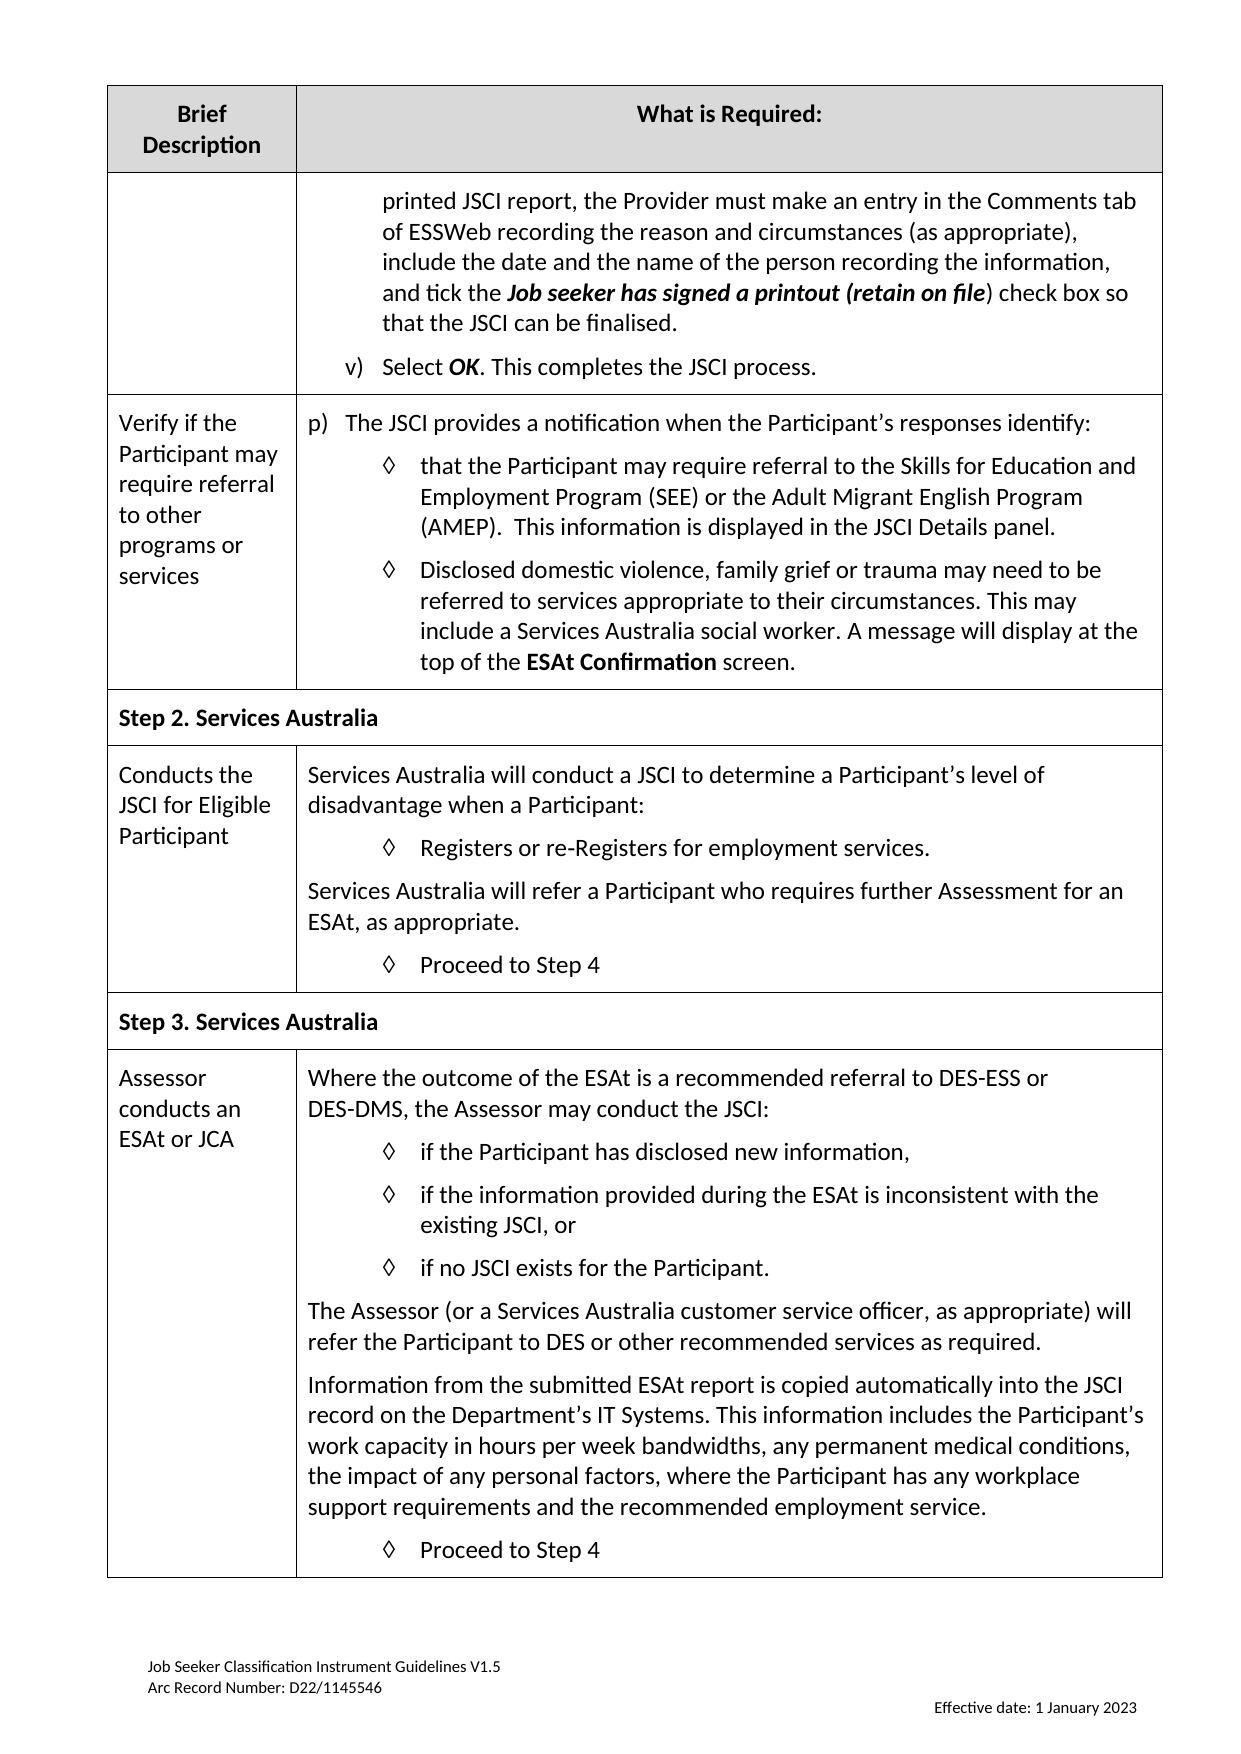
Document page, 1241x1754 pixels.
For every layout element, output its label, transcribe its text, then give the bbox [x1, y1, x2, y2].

table_cell Step 3. Services Australia [108, 993, 1162, 1049]
table_cell Conducts the JSCI for Eligible Participant [108, 746, 296, 992]
table_cell The JSCI provides a notification when the Participant’s responses identify: that the Participant may require referral to the Skills for Education and Employment Program (SEE) or the Adult Migrant English Program (AMEP). This information is displayed in the JSCI Details panel. Disclosed domestic violence, family grief or trauma may need to be referred to services appropriate to their circumstances. This may include a Services Australia social worker. A message will display at the top of the ESAt Confirmation screen. [297, 395, 1162, 689]
table_header Brief Description [108, 86, 296, 172]
table_cell Step 2. Services Australia [108, 690, 1162, 745]
table_cell Verify if the Participant may require referral to other programs or services [108, 395, 296, 689]
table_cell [108, 173, 296, 394]
table_cell Where the outcome of the ESAt is a recommended referral to DES-ESS or DES-DMS, the Assessor may conduct the JSCI: if the Participant has disclosed new information, if the information provided during the ESAt is inconsistent with the existing JSCI, or if no JSCI exists for the Participant. The Assessor (or a Services Australia customer service officer, as appropriate) will refer the Participant to DES or other recommended services as required. Information from the submitted ESAt report is copied automatically into the JSCI record on the Department’s IT Systems. This information includes the Participant’s work capacity in hours per week bandwidths, any permanent medical conditions, the impact of any personal factors, where the Participant has any workplace support requirements and the recommended employment service. Proceed to Step 4 [297, 1050, 1162, 1577]
table_header What is Required: [297, 86, 1162, 172]
table_cell Services Australia will conduct a JSCI to determine a Participant’s level of disadvantage when a Participant: Registers or re‐Registers for employment services. Services Australia will refer a Participant who requires further Assessment for an ESAt, as appropriate. Proceed to Step 4 [297, 746, 1162, 992]
table_cell Assessor conducts an ESAt or JCA [108, 1050, 296, 1577]
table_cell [297, 173, 1162, 394]
